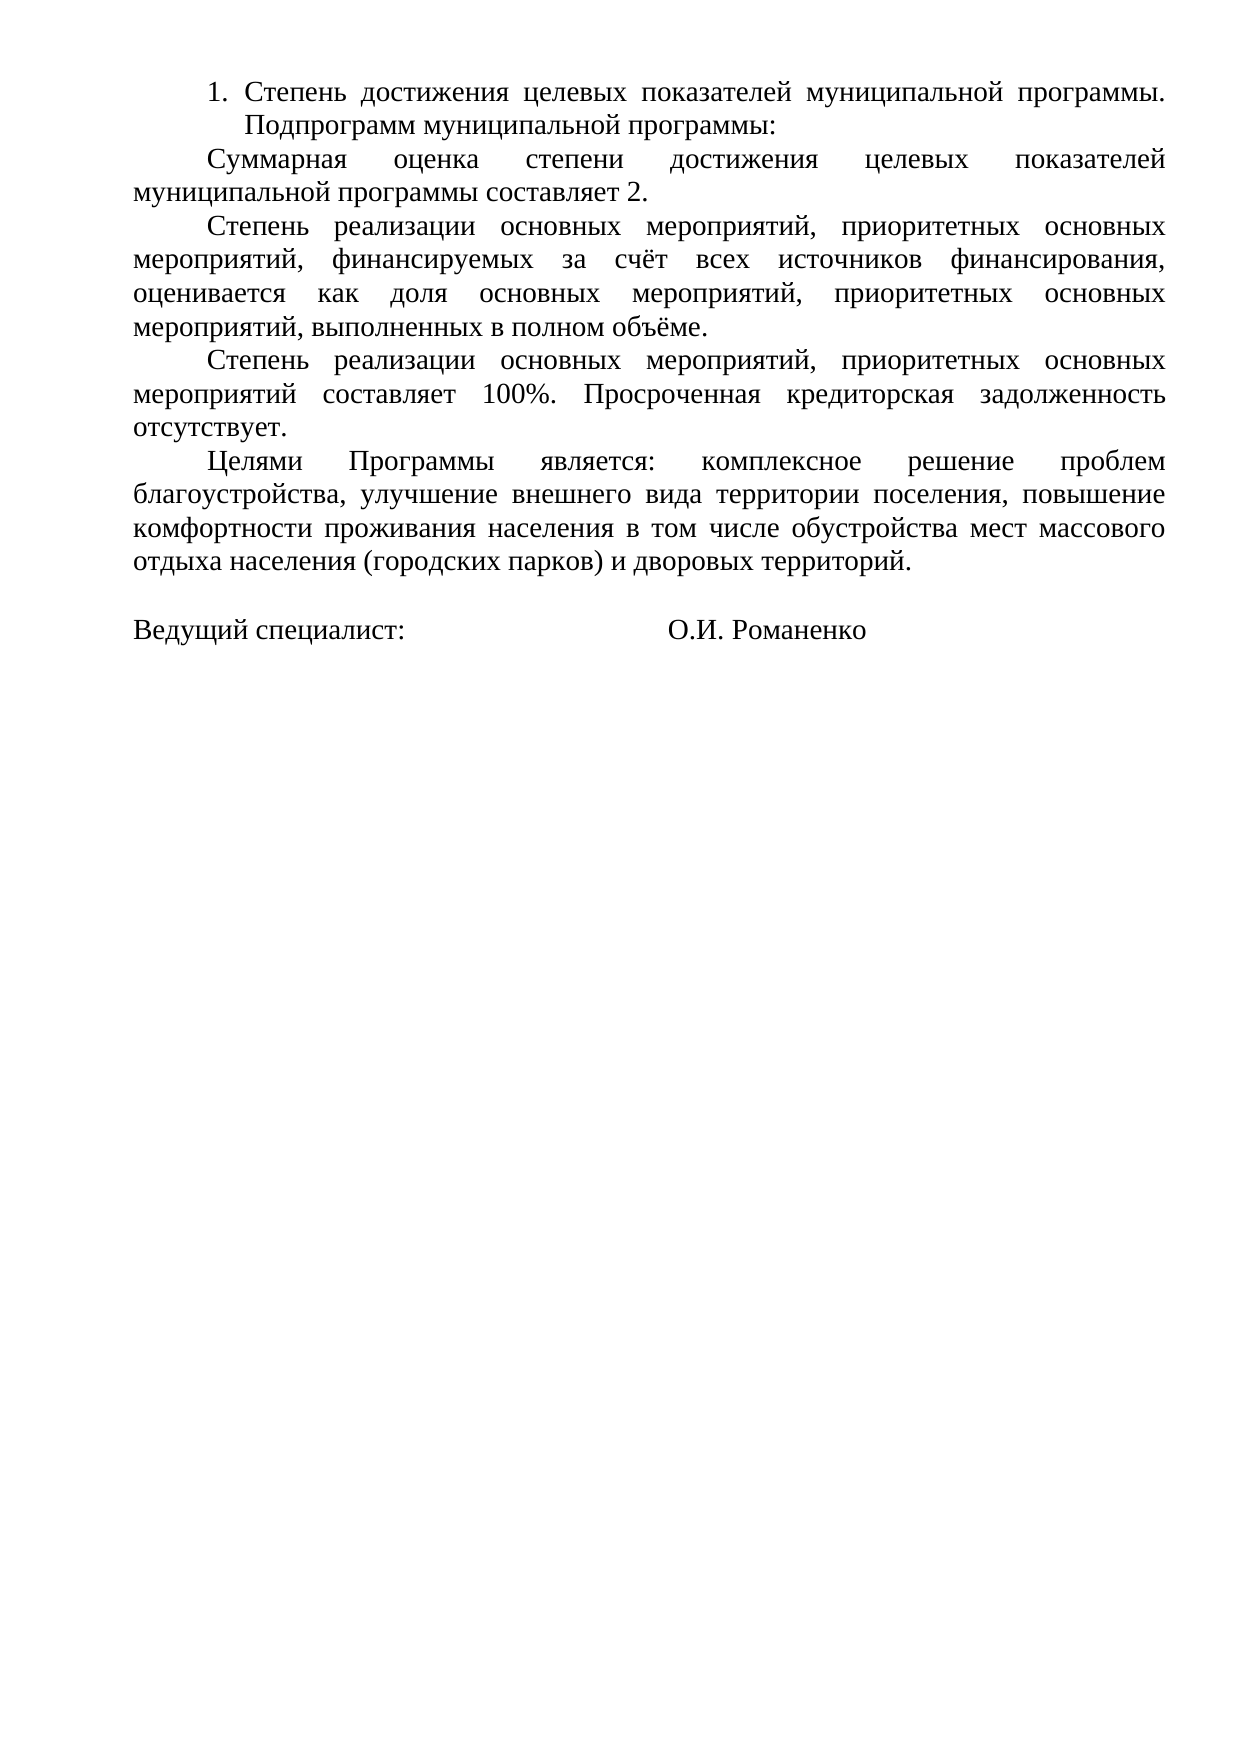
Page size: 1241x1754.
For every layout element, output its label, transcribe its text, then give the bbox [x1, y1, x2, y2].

text Целями Программы является: комплексное решение проблем благоустройства, улучшение внешнего вида территории поселения, повышение комфортности проживания населения в том числе обустройства мест массового отдыха населения (городских парков) и дворовых территорий. [133, 443, 1166, 577]
list Степень достижения целевых показателей муниципальной программы. Подпрограмм муниципальной программы: [207, 74, 1166, 141]
text Ведущий специалист: О.И. Романенко [133, 612, 1166, 646]
text Степень реализации основных мероприятий, приоритетных основных мероприятий, финансируемых за счёт всех источников финансирования, оценивается как доля основных мероприятий, приоритетных основных мероприятий, выполненных в полном объёме. [133, 208, 1166, 342]
text Суммарная оценка степени достижения целевых показателей муниципальной программы составляет 2. [133, 141, 1166, 208]
text Степень реализации основных мероприятий, приоритетных основных мероприятий составляет 100%. Просроченная кредиторская задолженность отсутствует. [133, 342, 1166, 443]
